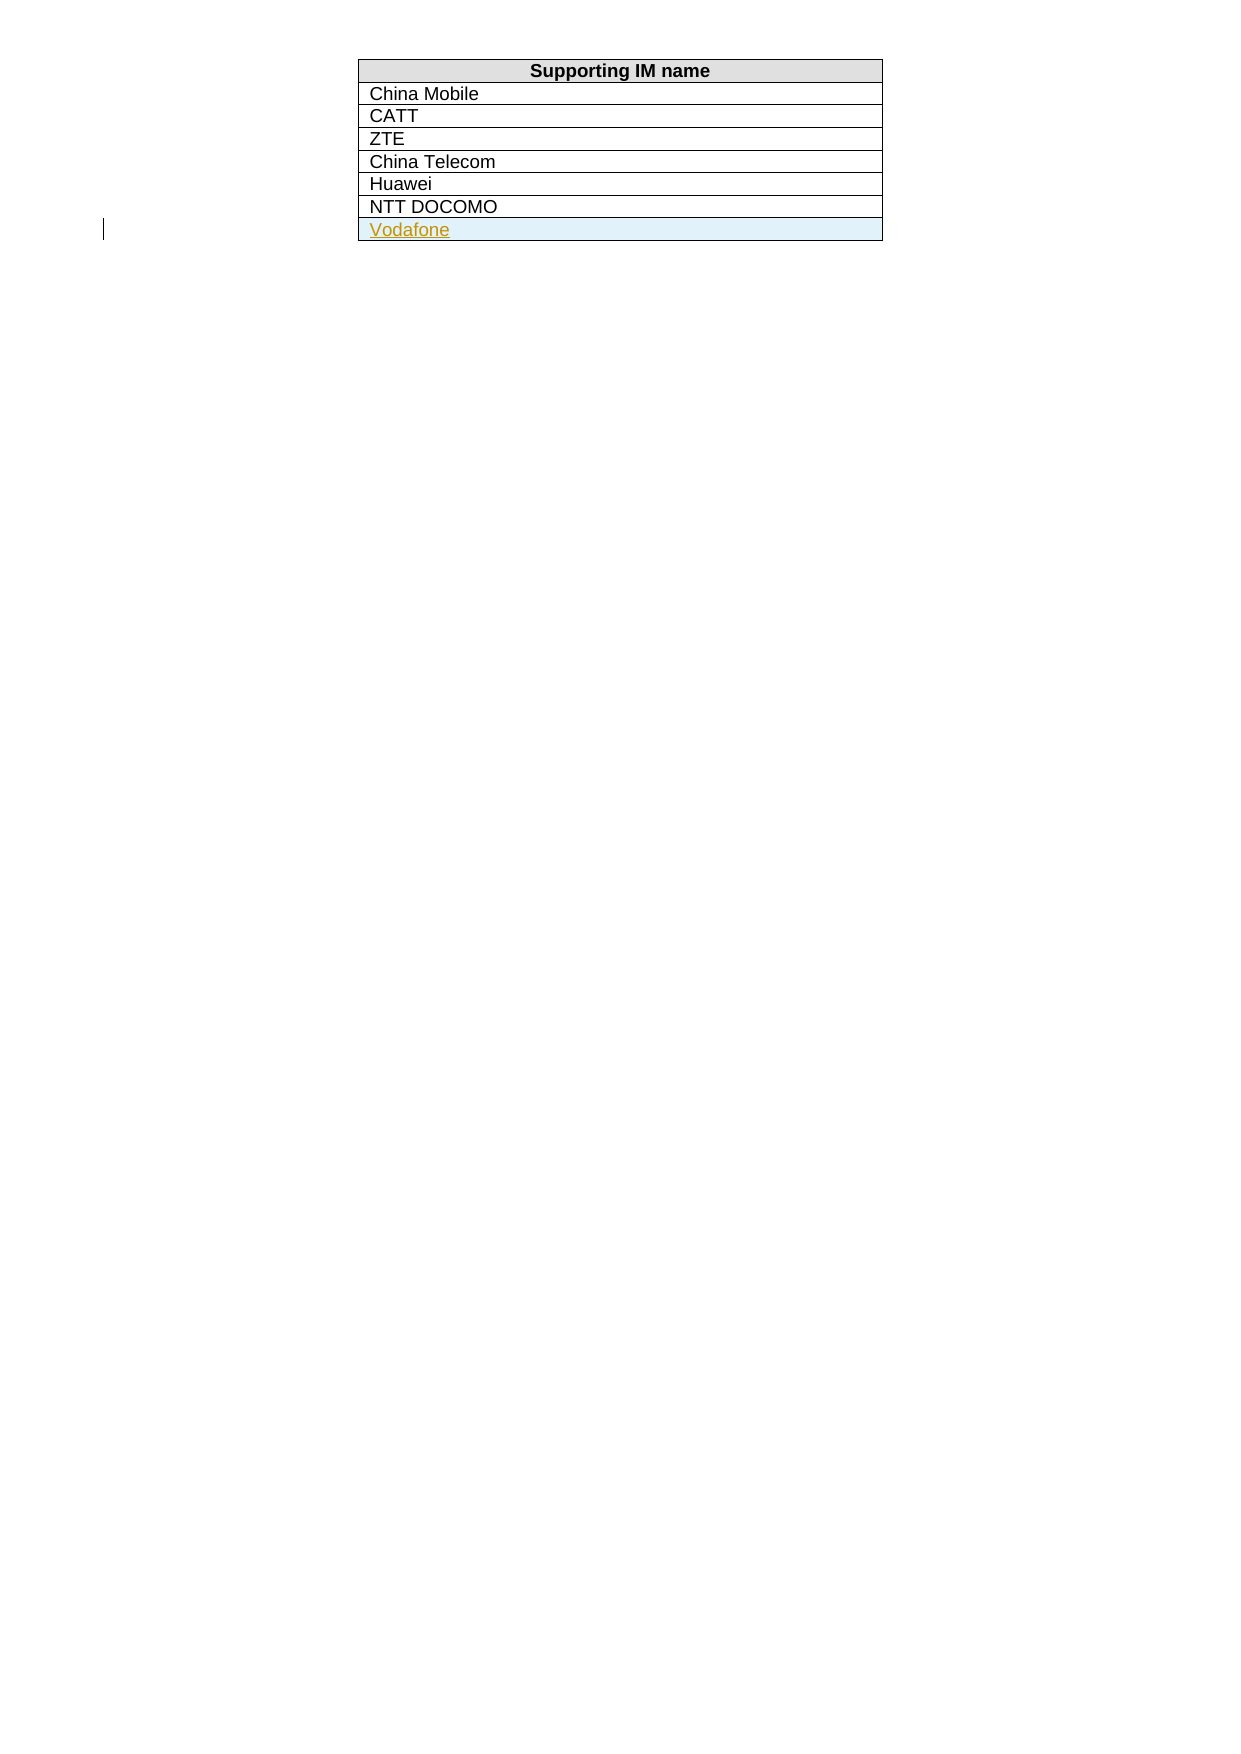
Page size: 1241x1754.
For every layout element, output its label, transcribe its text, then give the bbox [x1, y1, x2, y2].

table_cell ZTE [359, 128, 882, 149]
table_cell CATT [359, 105, 882, 127]
table_cell China Mobile [359, 83, 882, 104]
table_cell China Telecom [359, 151, 882, 172]
table_cell NTT DOCOMO [359, 196, 882, 217]
table_cell Huawei [359, 173, 882, 195]
table_header Supporting IM name [359, 60, 882, 82]
